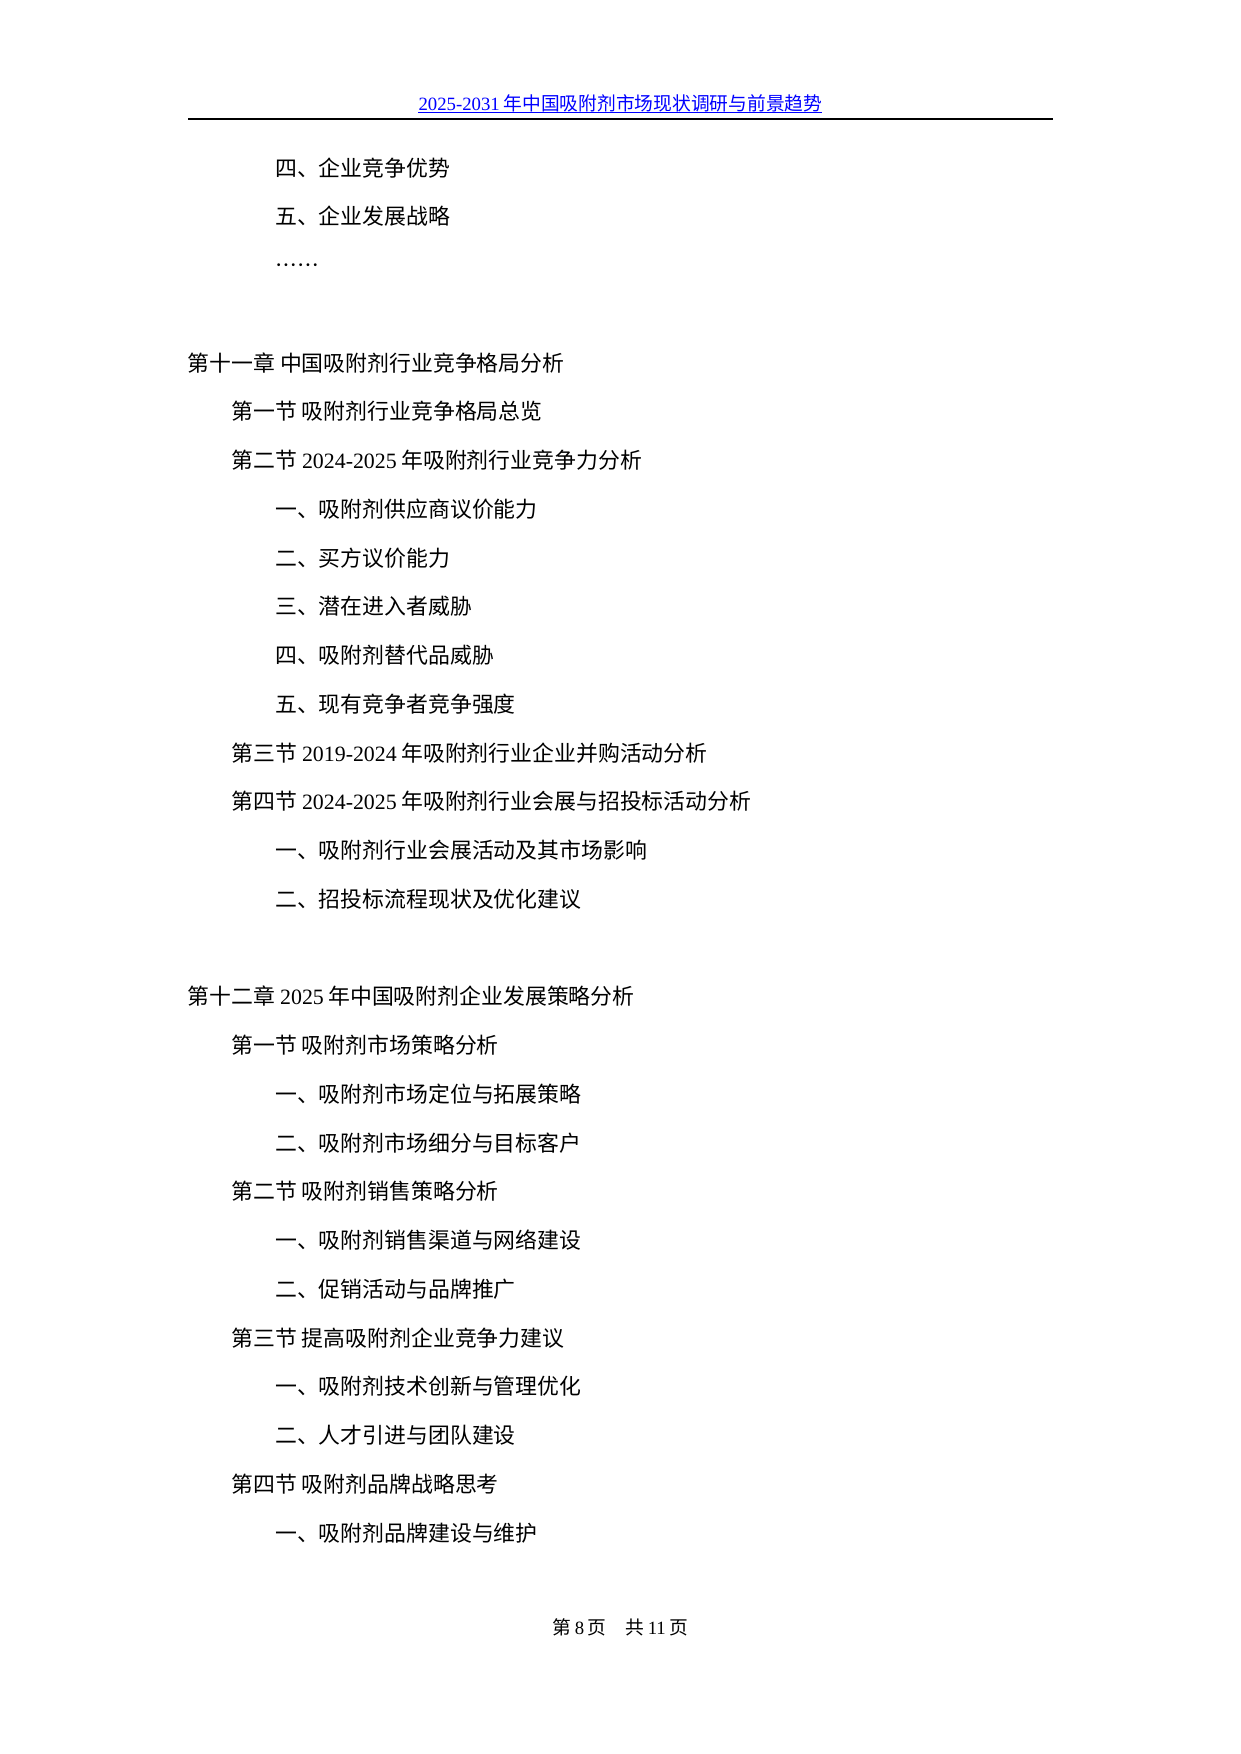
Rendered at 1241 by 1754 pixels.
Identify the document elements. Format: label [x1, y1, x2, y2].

text [187, 150, 1053, 1548]
